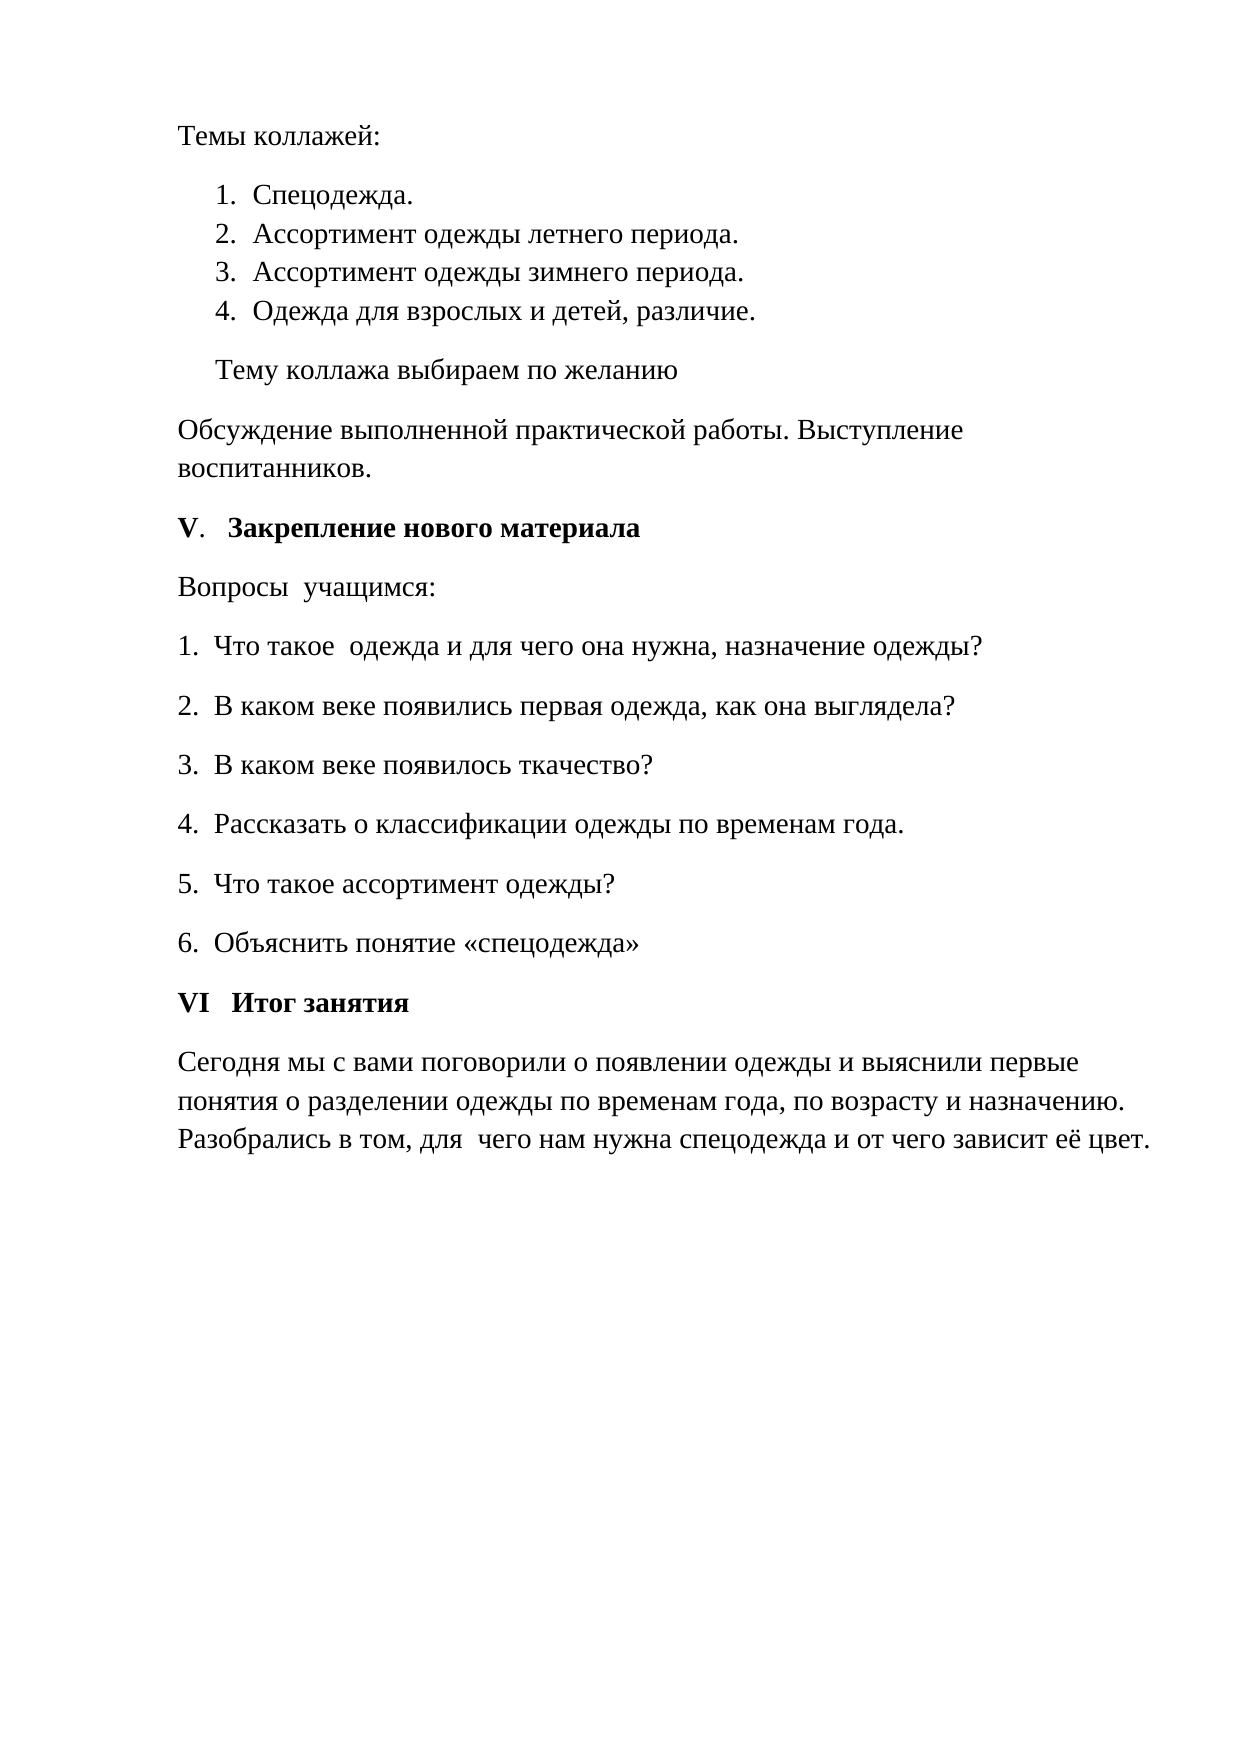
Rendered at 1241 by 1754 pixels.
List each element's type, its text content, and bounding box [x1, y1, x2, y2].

list Спецодежда. [215, 177, 1152, 211]
text 6. Объяснить понятие «спецодежда» [177, 925, 1152, 959]
text 4. Рассказать о классификации одежды по временам года. [177, 807, 1152, 840]
text VI Итог занятия [177, 985, 1152, 1018]
list Ассортимент одежды зимнего периода. [215, 254, 1152, 288]
text Тему коллажа выбираем по желанию [215, 352, 1152, 386]
text V. Закрепление нового материала [177, 510, 1152, 543]
text 3. В каком веке появилось ткачество? [177, 747, 1152, 781]
text 2. В каком веке появились первая одежда, как она выглядела? [177, 688, 1152, 721]
text Сегодня мы с вами поговорили о появлении одежды и выяснили первые понятия о разделении одежды по временам года, по возрасту и назначению. Разобрались в том, для чего нам нужна спецодежда и от чего зависит её цвет. [177, 1044, 1152, 1155]
text Вопросы учащимся: [177, 569, 1152, 603]
list Ассортимент одежды летнего периода. [215, 216, 1152, 249]
text Обсуждение выполненной практической работы. Выступление воспитанников. [177, 412, 1152, 484]
text 5. Что такое ассортимент одежды? [177, 866, 1152, 899]
text 1. Что такое одежда и для чего она нужна, назначение одежды? [177, 628, 1152, 662]
list Одежда для взрослых и детей, различие. [215, 293, 1152, 327]
text Темы коллажей: [177, 118, 1152, 152]
